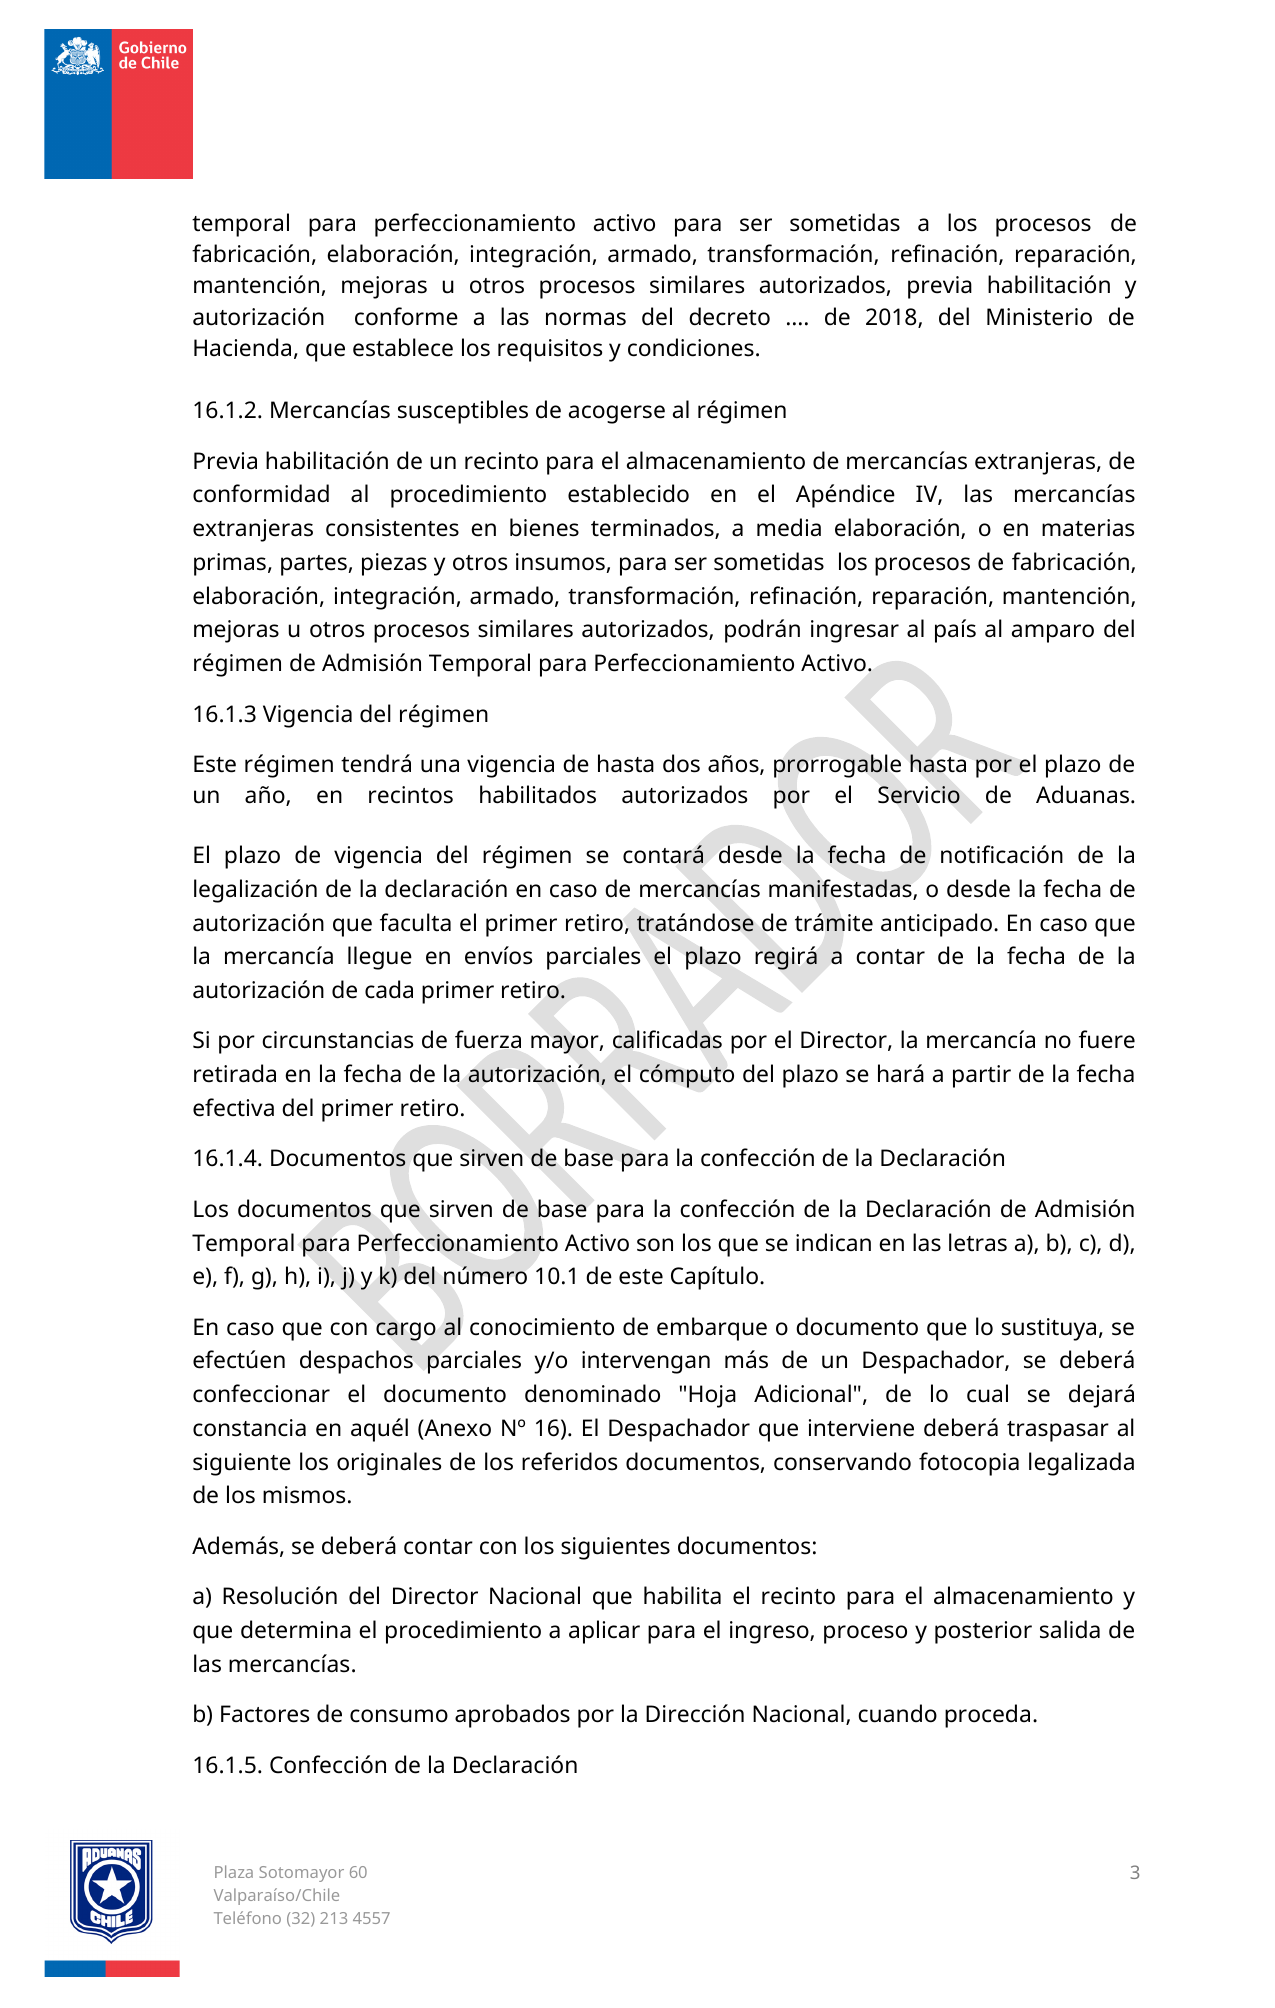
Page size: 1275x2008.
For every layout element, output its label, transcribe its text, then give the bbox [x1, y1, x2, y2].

picture [44, 1829, 180, 1977]
text Además, se deberá contar con los siguientes documentos: [192, 1530, 1137, 1561]
text Si por circunstancias de fuerza mayor, calificadas por el Director, la mercancía no fuere retirada en la fecha de la autorización, el cómputo del plazo se hará a partir de la fecha efectiva del primer retiro. [192, 1024, 1137, 1123]
text 16.1.2. Mercancías susceptibles de acogerse al régimen [192, 394, 1137, 426]
text El plazo de vigencia del régimen se contará desde la fecha de notificación de la legalización de la declaración en caso de mercancías manifestadas, o desde la fecha de autorización que faculta el primer retiro, tratándose de trámite anticipado. En caso que la mercancía llegue en envíos parciales el plazo regirá a contar de la fecha de la autorización de cada primer retiro. [192, 839, 1137, 1005]
text 16.1.4. Documentos que sirven de base para la confección de la Declaración [192, 1142, 1137, 1173]
text b) Factores de consumo aprobados por la Dirección Nacional, cuando proceda. [192, 1698, 1137, 1729]
text Este régimen tendrá una vigencia de hasta dos años, prorrogable hasta por el plazo de un año, en recintos habilitados autorizados por el Servicio de Aduanas. [192, 748, 1137, 839]
text 16.1.3 Vigencia del régimen [192, 698, 1137, 729]
text 16.1.5. Confección de la Declaración [192, 1748, 1137, 1780]
text Los documentos que sirven de base para la confección de la Declaración de Admisión Temporal para Perfeccionamiento Activo son los que se indican en las letras a), b), c), d), e), f), g), h), i), j) y k) del número 10.1 de este Capítulo. [192, 1193, 1137, 1291]
text a) Resolución del Director Nacional que habilita el recinto para el almacenamiento y que determina el procedimiento a aplicar para el ingreso, proceso y posterior salida de las mercancías. [192, 1580, 1137, 1679]
picture [44, 29, 193, 179]
text En caso que con cargo al conocimiento de embarque o documento que lo sustituya, se efectúen despachos parciales y/o intervengan más de un Despachador, se deberá confeccionar el documento denominado "Hoja Adicional", de lo cual se dejará constancia en aquél (Anexo Nº 16). El Despachador que interviene deberá traspasar al siguiente los originales de los referidos documentos, conservando fotocopia legalizada de los mismos. [192, 1311, 1137, 1511]
text Previa habilitación de un recinto para el almacenamiento de mercancías extranjeras, de conformidad al procedimiento establecido en el Apéndice IV, las mercancías extranjeras consistentes en bienes terminados, a media elaboración, o en materias primas, partes, piezas y otros insumos, para ser sometidas los procesos de fabricación, elaboración, integración, armado, transformación, refinación, reparación, mantención, mejoras u otros procesos similares autorizados, podrán ingresar al país al amparo del régimen de Admisión Temporal para Perfeccionamiento Activo. [192, 445, 1137, 678]
